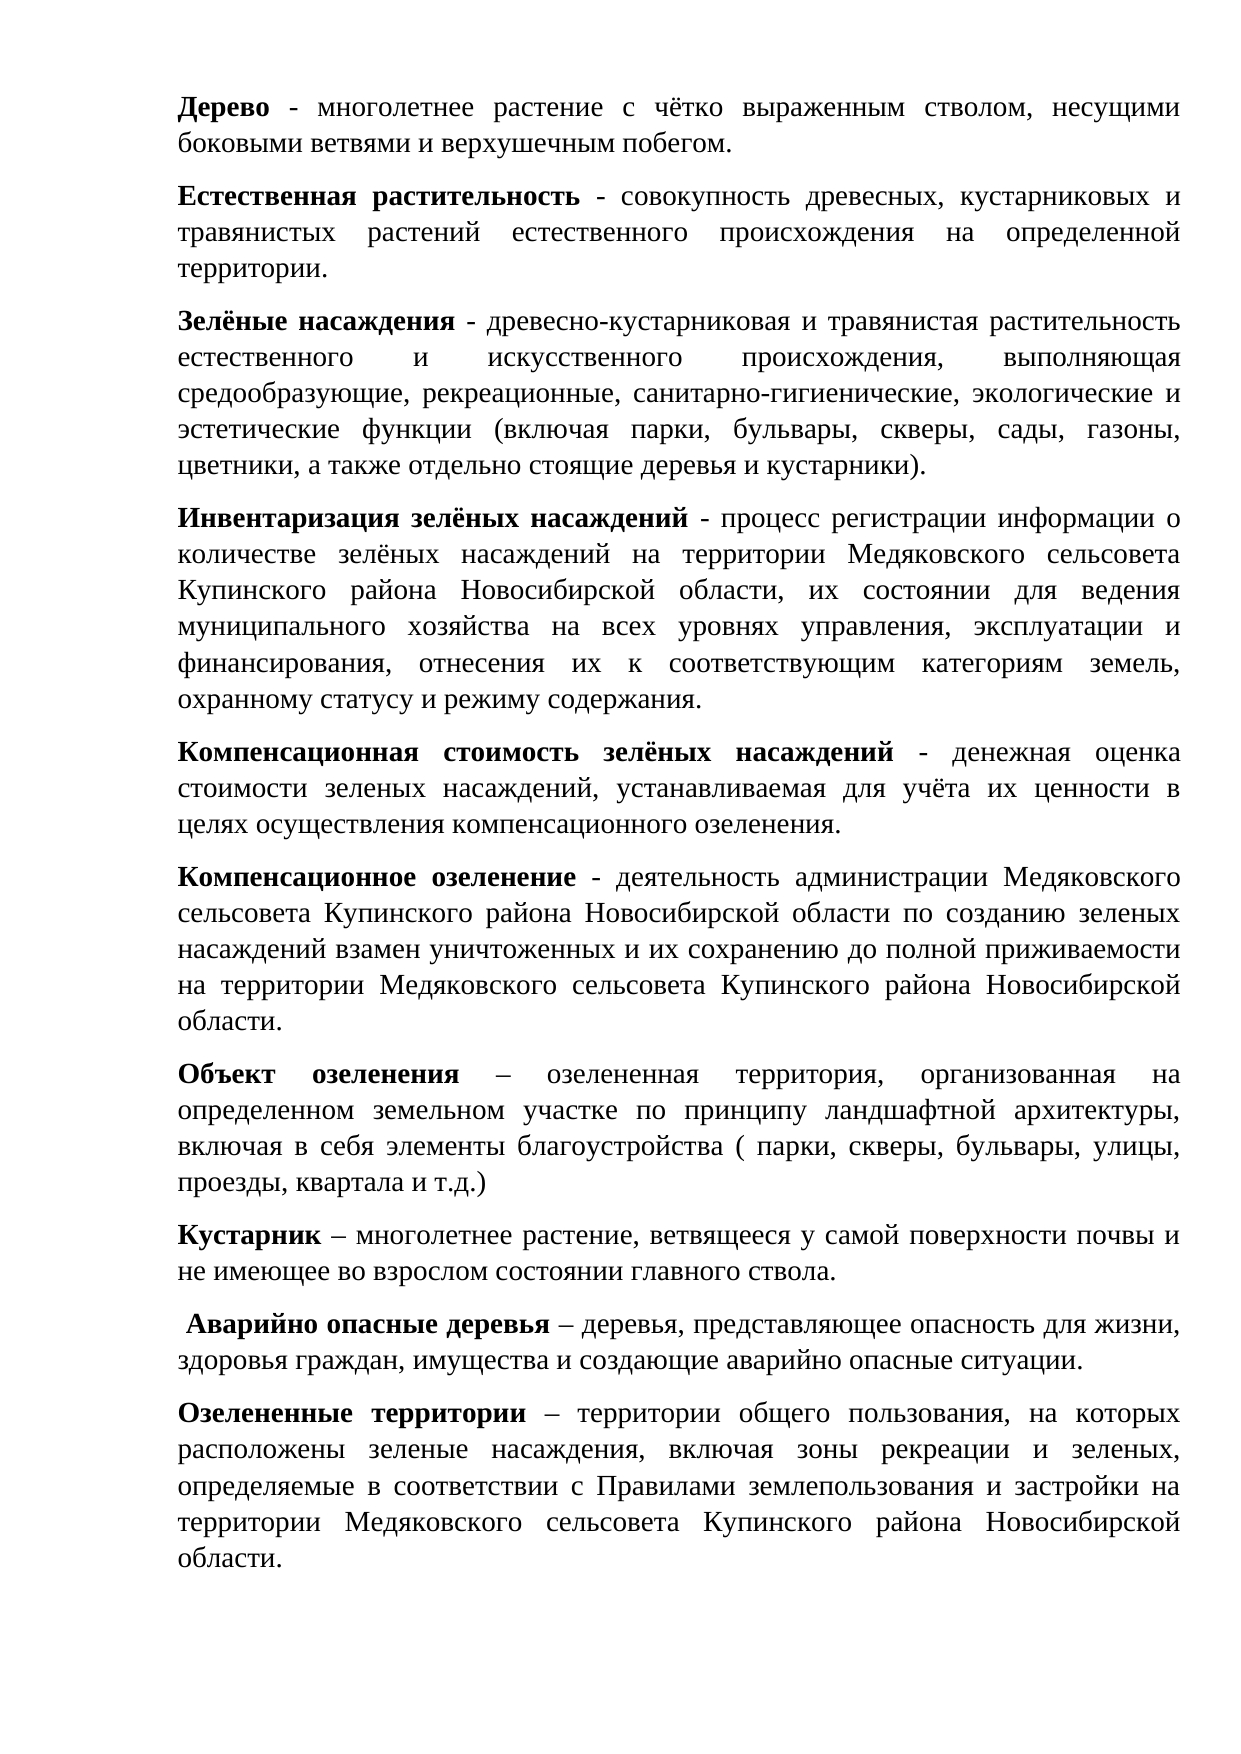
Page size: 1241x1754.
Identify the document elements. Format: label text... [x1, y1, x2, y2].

text Озелененные территории – территории общего пользования, на которых расположены зеленые насаждения, включая зоны рекреации и зеленых, определяемые в соответствии с Правилами землепользования и застройки на территории Медяковского сельсовета Купинского района Новосибирской области. [177, 1395, 1181, 1573]
text Кустарник – многолетнее растение, ветвящееся у самой поверхности почвы и не имеющее во взрослом состоянии главного ствола. [177, 1217, 1181, 1287]
text Инвентаризация зелёных насаждений - процесс регистрации информации о количестве зелёных насаждений на территории Медяковского сельсовета Купинского района Новосибирской области, их состоянии для ведения муниципального хозяйства на всех уровнях управления, эксплуатации и финансирования, отнесения их к соответствующим категориям земель, охранному статусу и режиму содержания. [177, 500, 1181, 714]
text Естественная растительность - совокупность древесных, кустарниковых и травянистых растений естественного происхождения на определенной территории. [177, 178, 1181, 283]
text Аварийно опасные деревья – деревья, представляющее опасность для жизни, здоровья граждан, имущества и создающие аварийно опасные ситуации. [177, 1306, 1181, 1376]
text Объект озеленения – озелененная территория, организованная на определенном земельном участке по принципу ландшафтной архитектуры, включая в себя элементы благоустройства ( парки, скверы, бульвары, улицы, проезды, квартала и т.д.) [177, 1056, 1181, 1198]
text Компенсационная стоимость зелёных насаждений - денежная оценка стоимости зеленых насаждений, устанавливаемая для учёта их ценности в целях осуществления компенсационного озеленения. [177, 734, 1181, 839]
text Дерево - многолетнее растение с чётко выраженным стволом, несущими боковыми ветвями и верхушечным побегом. [177, 89, 1181, 158]
text Зелёные насаждения - древесно-кустарниковая и травянистая растительность естественного и искусственного происхождения, выполняющая средообразующие, рекреационные, санитарно-гигиенические, экологические и эстетические функции (включая парки, бульвары, скверы, сады, газоны, цветники, а также отдельно стоящие деревья и кустарники). [177, 303, 1181, 481]
text Компенсационное озеленение - деятельность администрации Медяковского сельсовета Купинского района Новосибирской области по созданию зеленых насаждений взамен уничтоженных и их сохранению до полной приживаемости на территории Медяковского сельсовета Купинского района Новосибирской области. [177, 859, 1181, 1037]
